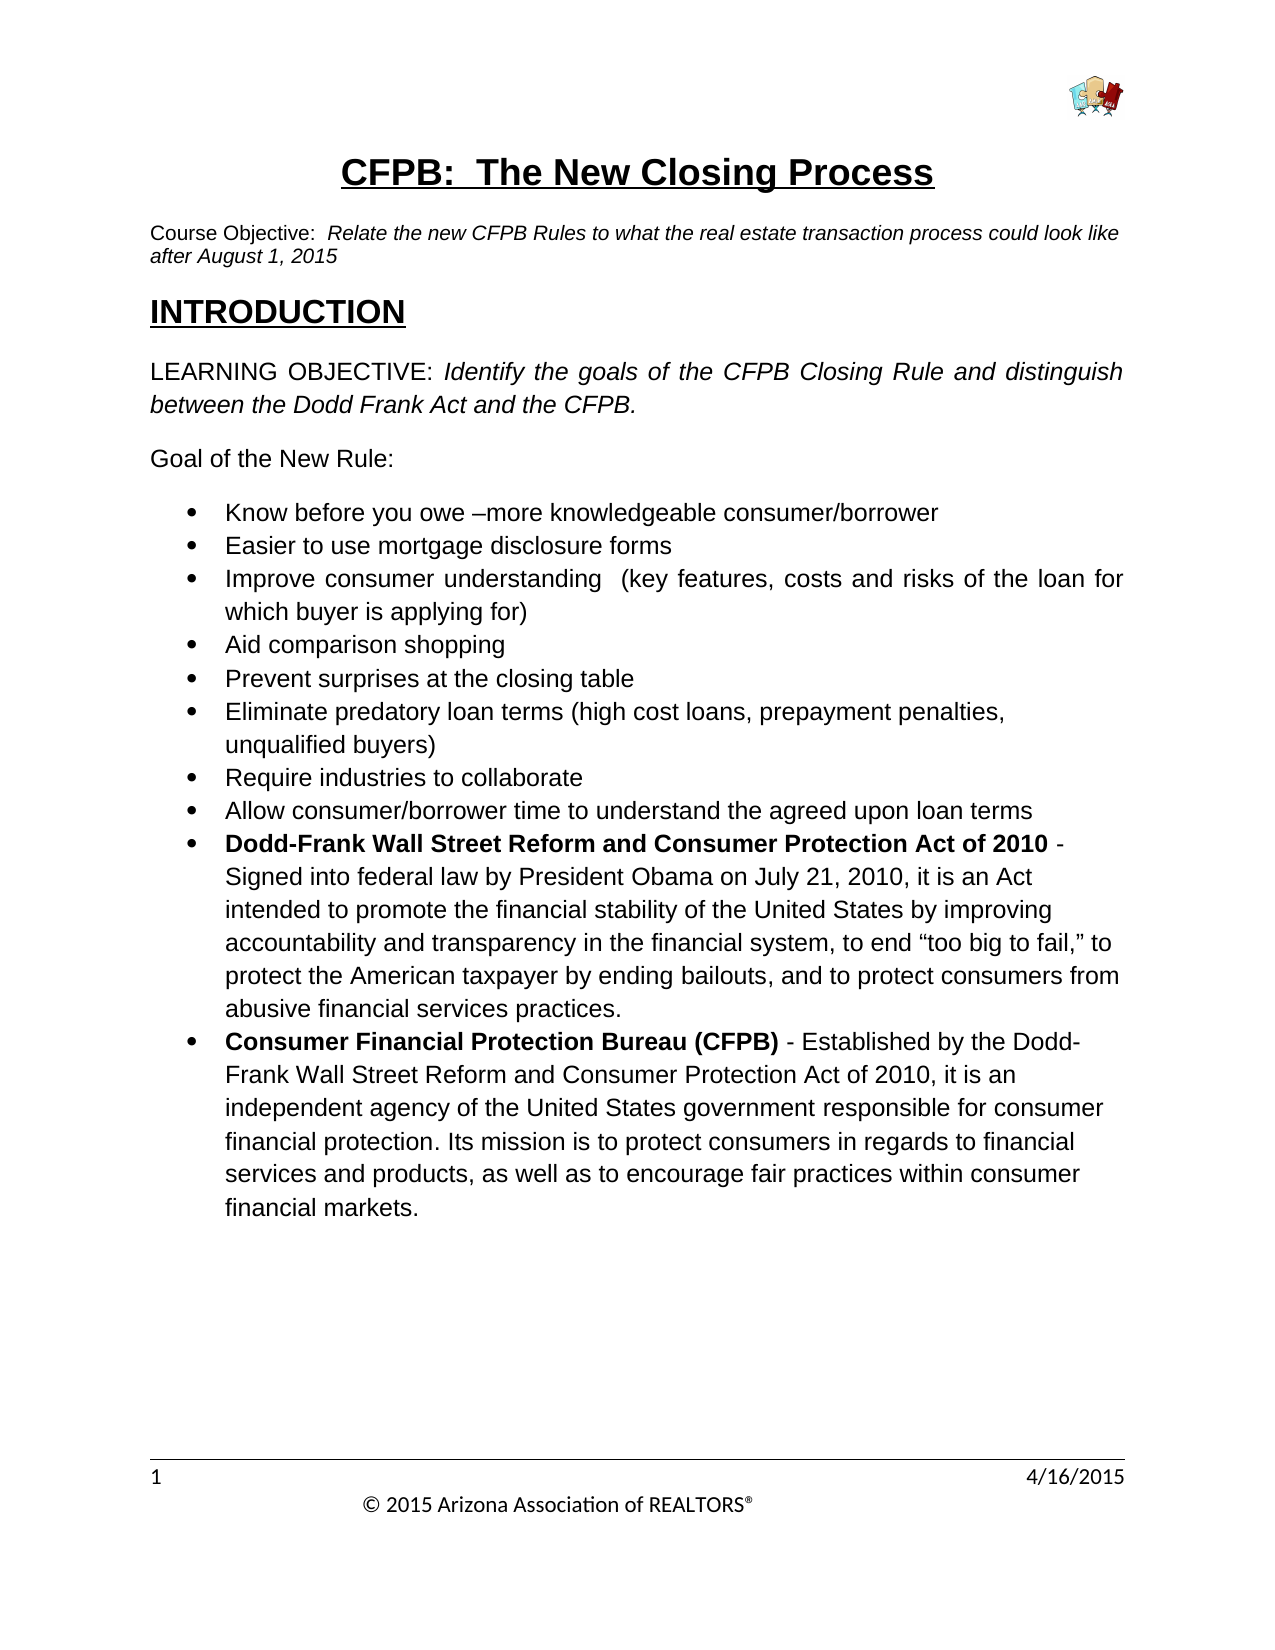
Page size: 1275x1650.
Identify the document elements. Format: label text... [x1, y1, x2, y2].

list Allow consumer/borrower time to understand the agreed upon loan terms [187, 796, 1125, 825]
text LEARNING OBJECTIVE: Identify the goals of the CFPB Closing Rule and distinguish between the Dodd Frank Act and the CFPB. [150, 357, 1125, 419]
list Know before you owe –more knowledgeable consumer/borrower [187, 498, 1125, 527]
list Improve consumer understanding (key features, costs and risks of the loan for which buyer is applying for) [187, 564, 1125, 626]
list Eliminate predatory loan terms (high cost loans, prepayment penalties, unqualified buyers) [187, 697, 1125, 758]
list Dodd-Frank Wall Street Reform and Consumer Protection Act of 2010 - Signed into federal law by President Obama on July 21, 2010, it is an Act intended to promote the financial stability of the United States by improving accountability and transparency in the financial system, to end “too big to fail,” to protect the American taxpayer by ending bailouts, and to protect consumers from abusive financial services practices. [187, 829, 1125, 1023]
text Goal of the New Rule: [150, 444, 1125, 473]
list Consumer Financial Protection Bureau (CFPB) - Established by the Dodd-Frank Wall Street Reform and Consumer Protection Act of 2010, it is an independent agency of the United States government responsible for consumer financial protection. Its mission is to protect consumers in regards to financial services and products, as well as to encourage fair practices within consumer financial markets. [187, 1027, 1125, 1221]
text INTRODUCTION [150, 292, 1125, 331]
picture [1067, 75, 1125, 120]
list Require industries to collaborate [187, 763, 1125, 792]
list Aid comparison shopping [187, 630, 1125, 659]
text CFPB: The New Closing Process [150, 150, 1125, 193]
list Prevent surprises at the closing table [187, 663, 1125, 692]
text Course Objective: Relate the new CFPB Rules to what the real estate transaction process could look like after August 1, 2015 [150, 220, 1125, 268]
list Easier to use mortgage disclosure forms [187, 531, 1125, 560]
